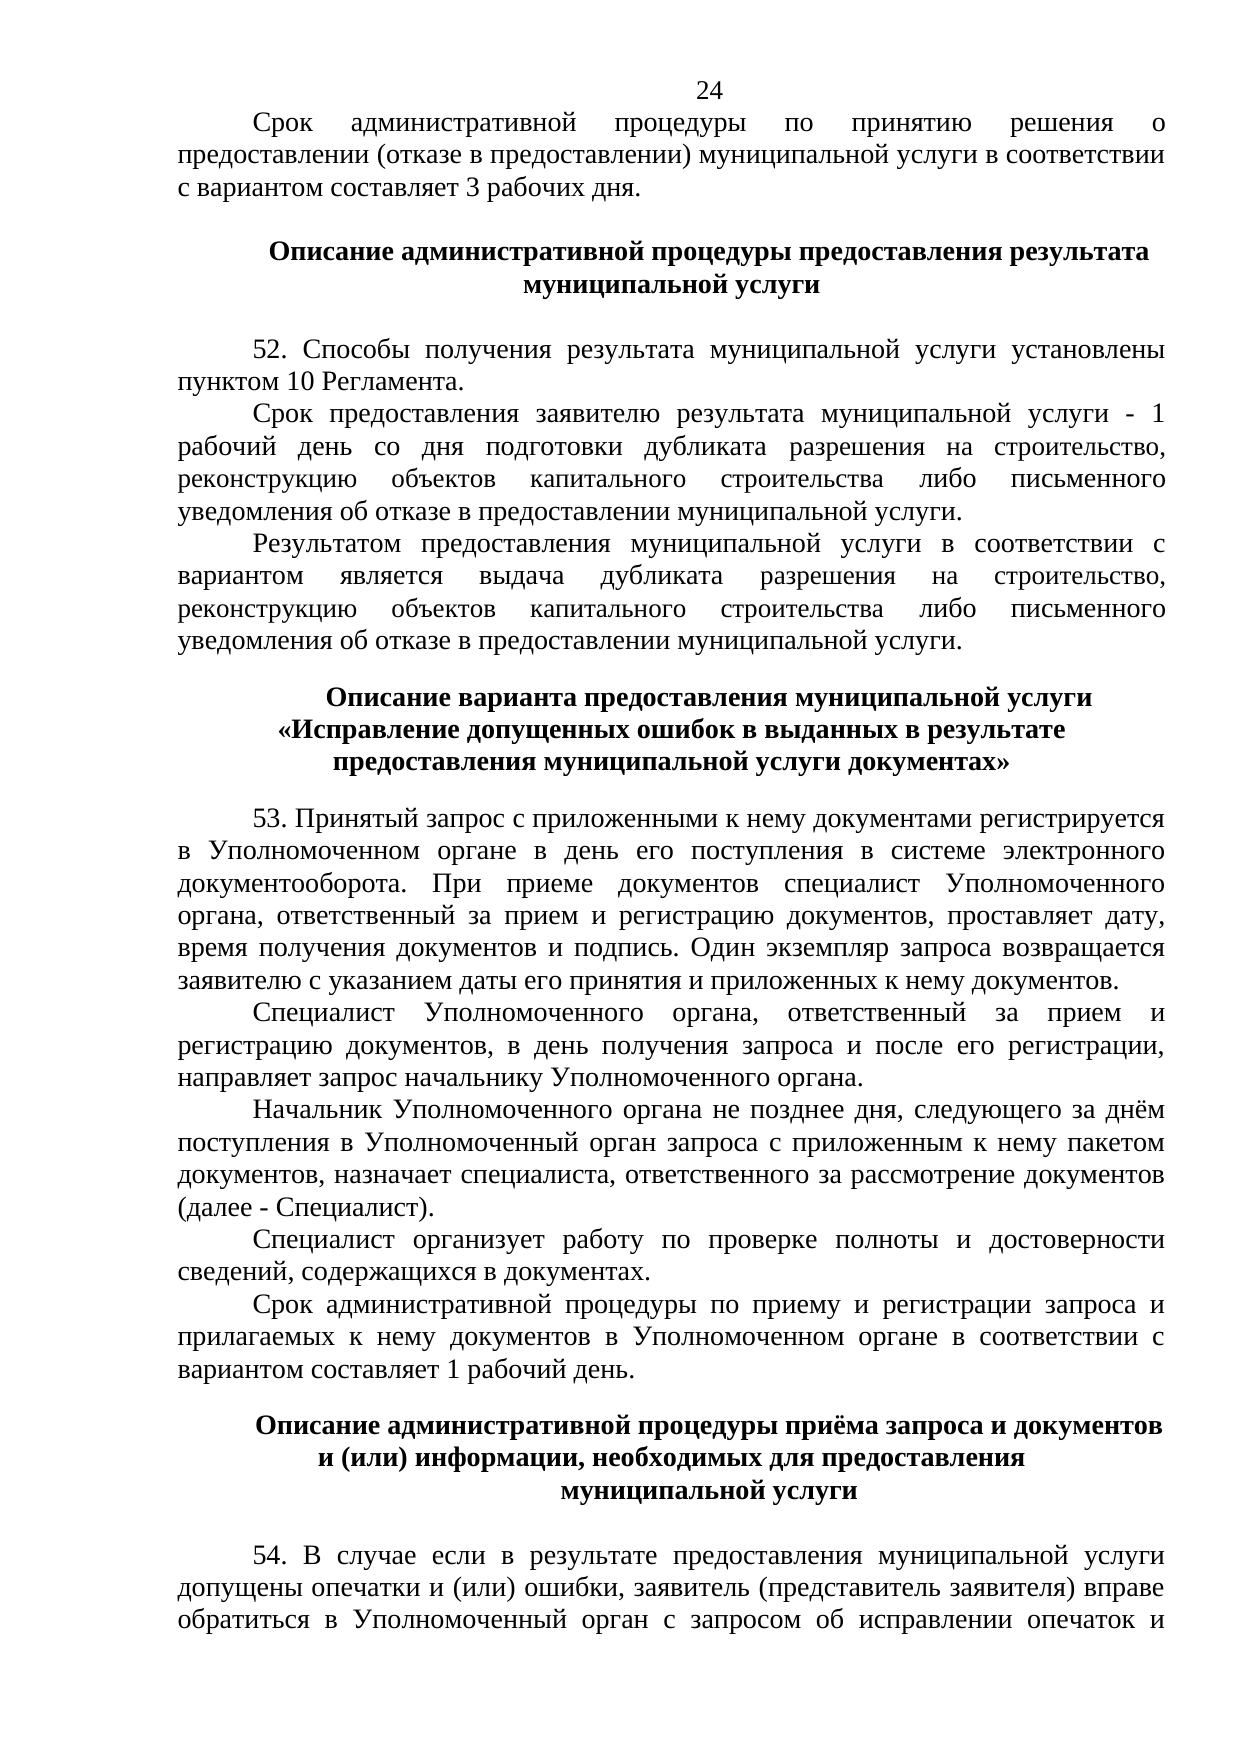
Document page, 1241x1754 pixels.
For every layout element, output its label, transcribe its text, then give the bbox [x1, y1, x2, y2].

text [177, 1538, 1166, 1635]
subtitle муниципальной услуги [177, 1473, 1166, 1505]
text 52. Способы получения результата муниципальной услуги установлены пунктом 10 Регламента. [177, 332, 1166, 396]
text 53. Принятый запрос с приложенными к нему документами регистрируется в Уполномоченном органе в день его поступления в системе электронного документооборота. При приеме документов специалист Уполномоченного органа, ответственный за прием и регистрацию документов, проставляет дату, время получения документов и подпись. Один экземпляр запроса возвращается заявителю с указанием даты его принятия и приложенных к нему документов. [177, 801, 1166, 995]
subtitle Описание варианта предоставления муниципальной услуги «Исправление допущенных ошибок в выданных в результате предоставления муниципальной услуги документах» [177, 680, 1166, 777]
text Специалист организует работу по проверке полноты и достоверности сведений, содержащихся в документах. [177, 1222, 1166, 1287]
subtitle Описание административной процедуры приёма запроса и документов и (или) информации, необходимых для предоставления [177, 1408, 1166, 1473]
text Срок административной процедуры по принятию решения о предоставлении (отказе в предоставлении) муниципальной услуги в соответствии с вариантом составляет 3 рабочих дня. [177, 105, 1166, 202]
text Срок административной процедуры по приему и регистрации запроса и прилагаемых к нему документов в Уполномоченном органе в соответствии с вариантом составляет 1 рабочий день. [177, 1287, 1166, 1384]
text Начальник Уполномоченного органа не позднее дня, следующего за днём поступления в Уполномоченный орган запроса с приложенным к нему пакетом документов, назначает специалиста, ответственного за рассмотрение документов (далее - Специалист). [177, 1092, 1166, 1222]
text Результатом предоставления муниципальной услуги в соответствии с вариантом является выдача дубликата разрешения на строительство, реконструкцию объектов капитального строительства либо письменного уведомления об отказе в предоставлении муниципальной услуги. [177, 526, 1166, 656]
text Специалист Уполномоченного органа, ответственный за прием и регистрацию документов, в день получения запроса и после его регистрации, направляет запрос начальнику Уполномоченного органа. [177, 995, 1166, 1092]
subtitle Описание административной процедуры предоставления результата муниципальной услуги [177, 234, 1166, 299]
text Срок предоставления заявителю результата муниципальной услуги - 1 рабочий день со дня подготовки дубликата разрешения на строительство, реконструкцию объектов капитального строительства либо письменного уведомления об отказе в предоставлении муниципальной услуги. [177, 396, 1166, 526]
